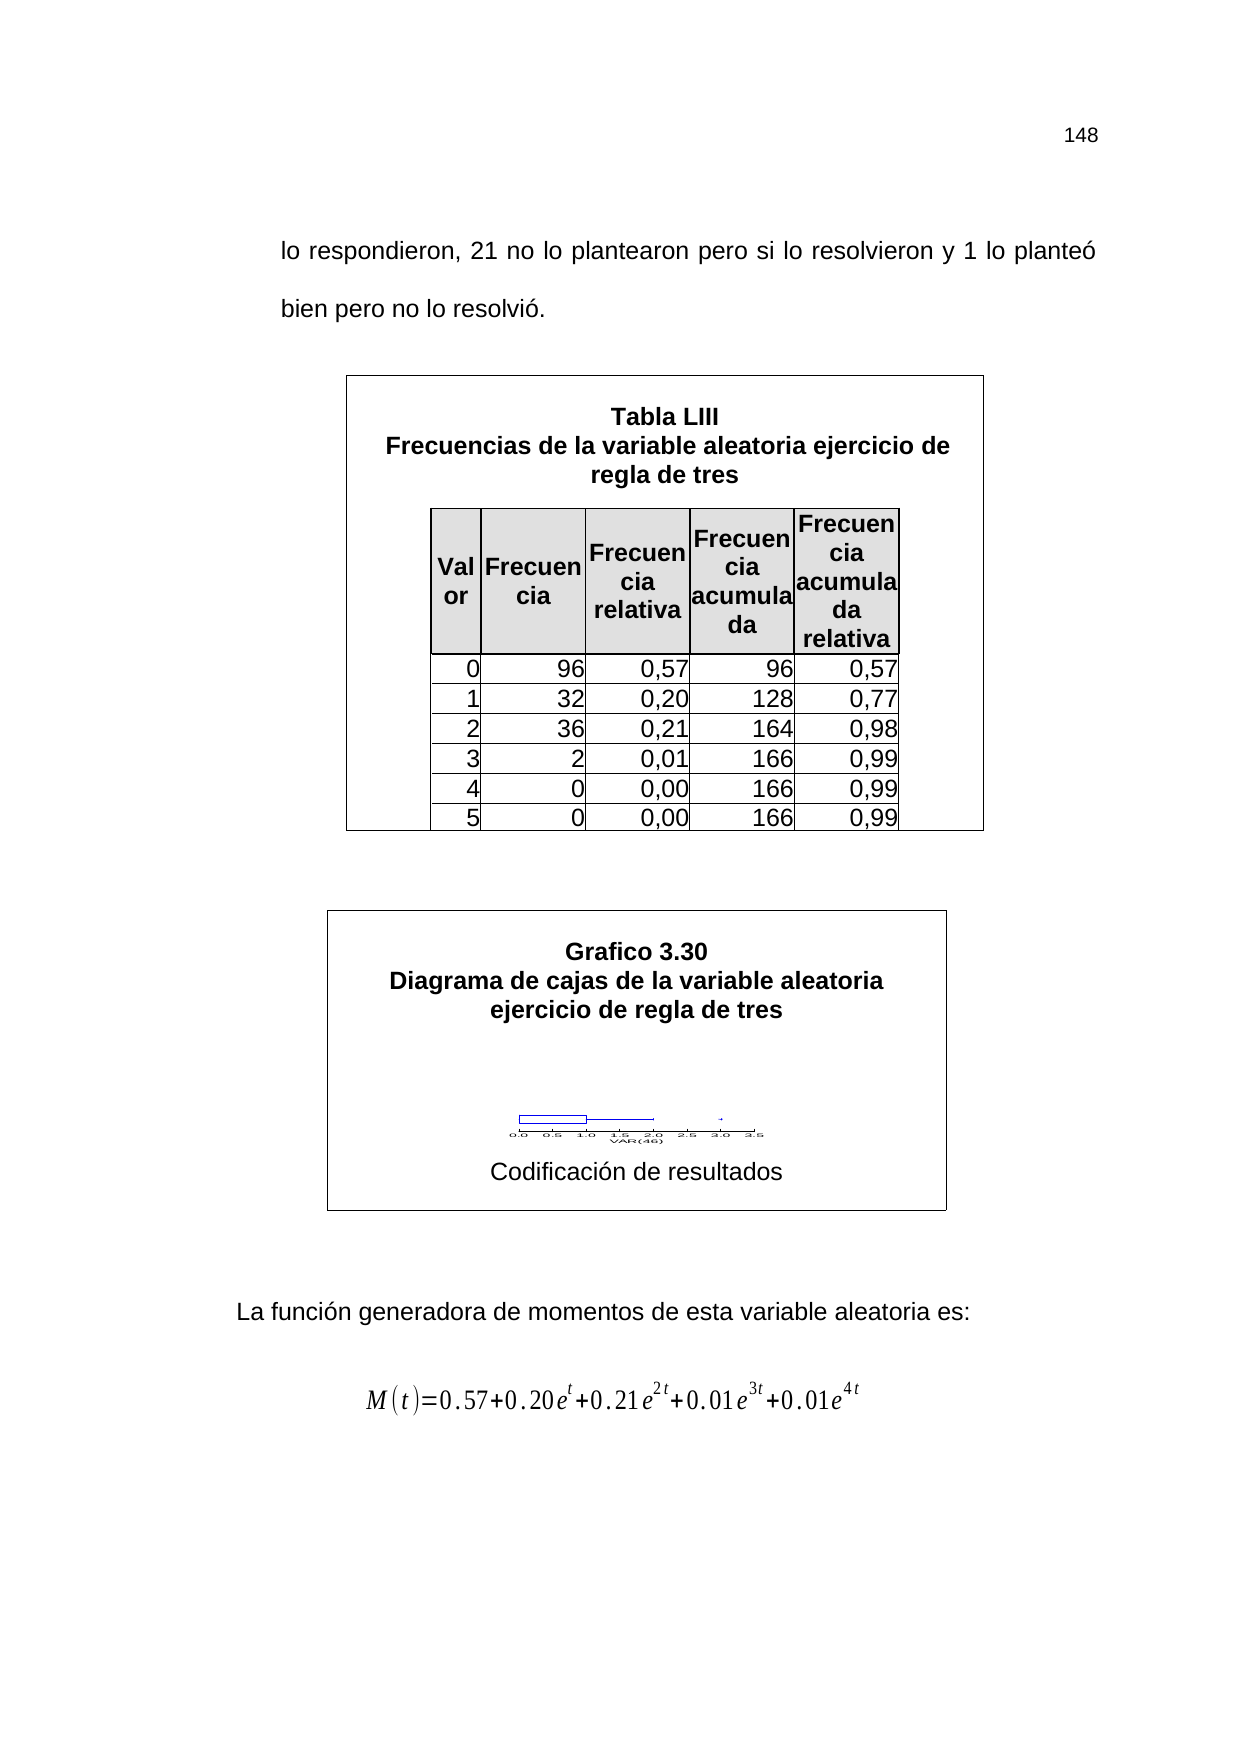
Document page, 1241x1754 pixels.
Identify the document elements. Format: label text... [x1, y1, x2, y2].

text La función generadora de momentos de esta variable aleatoria es: [236, 1297, 1098, 1325]
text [281, 236, 1098, 322]
